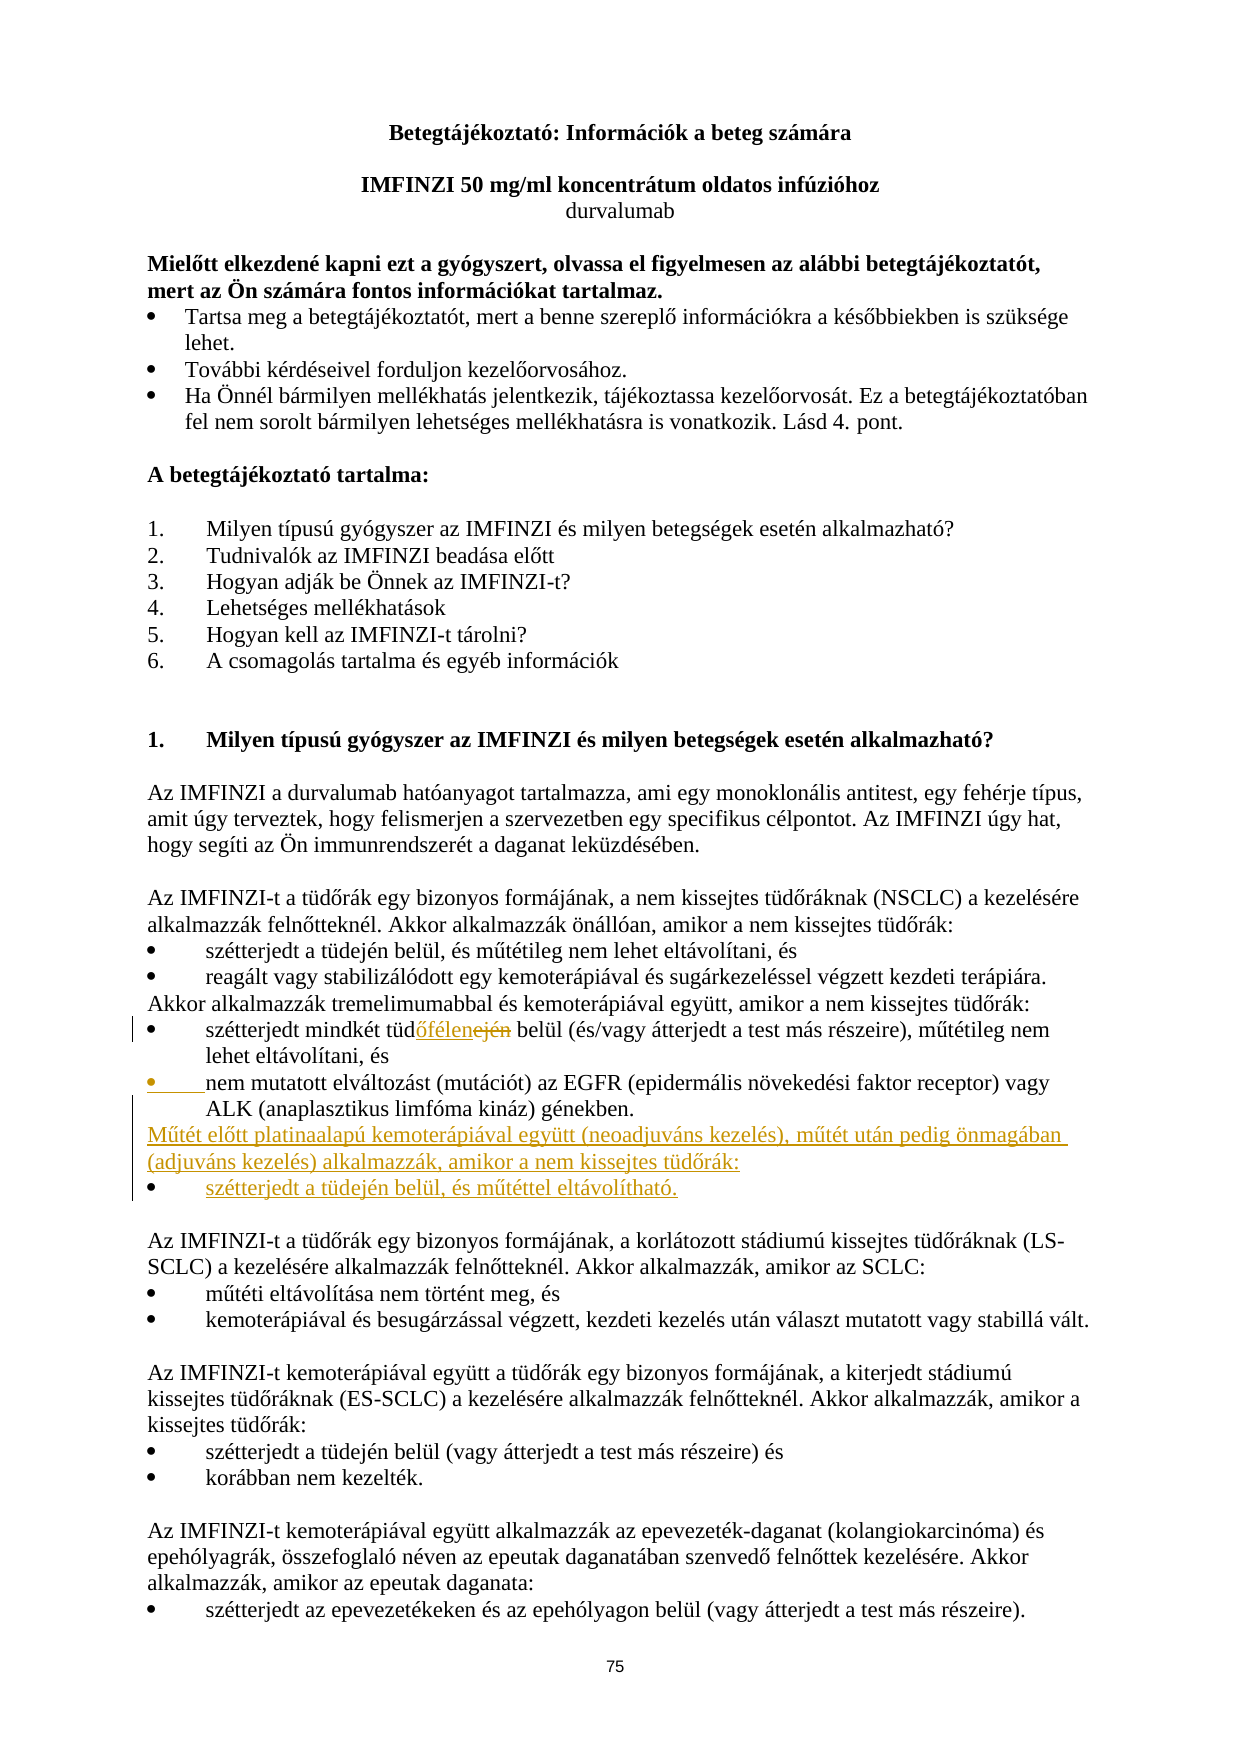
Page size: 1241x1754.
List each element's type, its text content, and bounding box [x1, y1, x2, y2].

list 3. Hogyan adják be Önnek az IMFINZI-t? [147, 568, 1096, 594]
text Az IMFINZI-t a tüdőrák egy bizonyos formájának, a nem kissejtes tüdőráknak (NSCLC) a kezelésére alkalmazzák felnőtteknél. Akkor alkalmazzák önállóan, amikor a nem kissejtes tüdőrák: [147, 884, 1093, 937]
text 5. Hogyan kell az IMFINZI-t tárolni? [147, 621, 1096, 647]
list IMFINZI 50 mg/ml koncentrátum oldatos infúzióhoz durvalumab [147, 171, 1093, 224]
list szétterjedt a tüdején belül (vagy átterjedt a test más részeire) és [147, 1438, 1093, 1464]
list műtéti eltávolítása nem történt meg, és [147, 1279, 1093, 1306]
list Ha Önnél bármilyen mellékhatás jelentkezik, tájékoztassa kezelőorvosát. Ez a betegtájékoztatóban fel nem sorolt bármilyen lehetséges mellékhatásra is vonatkozik. Lásd 4. pont. [147, 382, 1093, 435]
list szétterjedt a tüdején belül, és műtétileg nem lehet eltávolítani, és [147, 937, 1093, 963]
list További kérdéseivel forduljon kezelőorvosához. [147, 356, 1093, 382]
list Tartsa meg a betegtájékoztatót, mert a benne szereplő információkra a későbbiekben is szüksége lehet. [147, 303, 1093, 356]
list kemoterápiával és besugárzással végzett, kezdeti kezelés után választ mutatott vagy stabillá vált. [147, 1306, 1093, 1332]
text Akkor alkalmazzák tremelimumabbal és kemoterápiával együtt, amikor a nem kissejtes tüdőrák: [147, 990, 1093, 1016]
text 6. A csomagolás tartalma és egyéb információk [147, 647, 1096, 673]
text A betegtájékoztató tartalma: [147, 461, 1093, 488]
list 1. Milyen típusú gyógyszer az IMFINZI és milyen betegségek esetén alkalmazható? [147, 515, 1096, 542]
list 2. Tudnivalók az IMFINZI beadása előtt [147, 542, 1096, 568]
text Az IMFINZI a durvalumab hatóanyagot tartalmazza, ami egy monoklonális antitest, egy fehérje típus, amit úgy terveztek, hogy felismerjen a szervezetben egy specifikus célpontot. Az IMFINZI úgy hat, hogy segíti az Ön immunrendszerét a daganat leküzdésében. [147, 779, 1093, 858]
text Az IMFINZI-t kemoterápiával együtt a tüdőrák egy bizonyos formájának, a kiterjedt stádiumú kissejtes tüdőráknak (ES-SCLC) a kezelésére alkalmazzák felnőtteknél. Akkor alkalmazzák, amikor a kissejtes tüdőrák: [147, 1359, 1093, 1438]
list korábban nem kezelték. [147, 1464, 1093, 1490]
list nem mutatott elváltozást (mutációt) az EGFR (epidermális növekedési faktor receptor) vagy ALK (anaplasztikus limfóma kináz) génekben. [147, 1069, 1093, 1121]
list reagált vagy stabilizálódott egy kemoterápiával és sugárkezeléssel végzett kezdeti terápiára. [147, 963, 1093, 990]
text Az IMFINZI-t a tüdőrák egy bizonyos formájának, a korlátozott stádiumú kissejtes tüdőráknak (LS-SCLC) a kezelésére alkalmazzák felnőtteknél. Akkor alkalmazzák, amikor az SCLC: [147, 1227, 1093, 1279]
list szétterjedt mindkét tüd belül (és/vagy átterjedt a test más részeire), műtétileg nem lehet eltávolítani, és [147, 1016, 1093, 1069]
list 4. Lehetséges mellékhatások [147, 594, 1096, 621]
text Az IMFINZI-t kemoterápiával együtt alkalmazzák az epevezeték-daganat (kolangiokarcinóma) és epehólyagrák, összefoglaló néven az epeutak daganatában szenvedő felnőttek kezelésére. Akkor alkalmazzák, amikor az epeutak daganata: [147, 1517, 1093, 1596]
list szétterjedt az epevezetékeken és az epehólyagon belül (vagy átterjedt a test más részeire). [147, 1596, 1093, 1622]
text Mielőtt elkezdené kapni ezt a gyógyszert, olvassa el figyelmesen az alábbi betegtájékoztatót, mert az Ön számára fontos információkat tartalmaz. [147, 250, 1093, 303]
list Betegtájékoztató: Információk a beteg számára [147, 118, 1093, 145]
text 1. Milyen típusú gyógyszer az IMFINZI és milyen betegségek esetén alkalmazható? [147, 726, 1093, 752]
